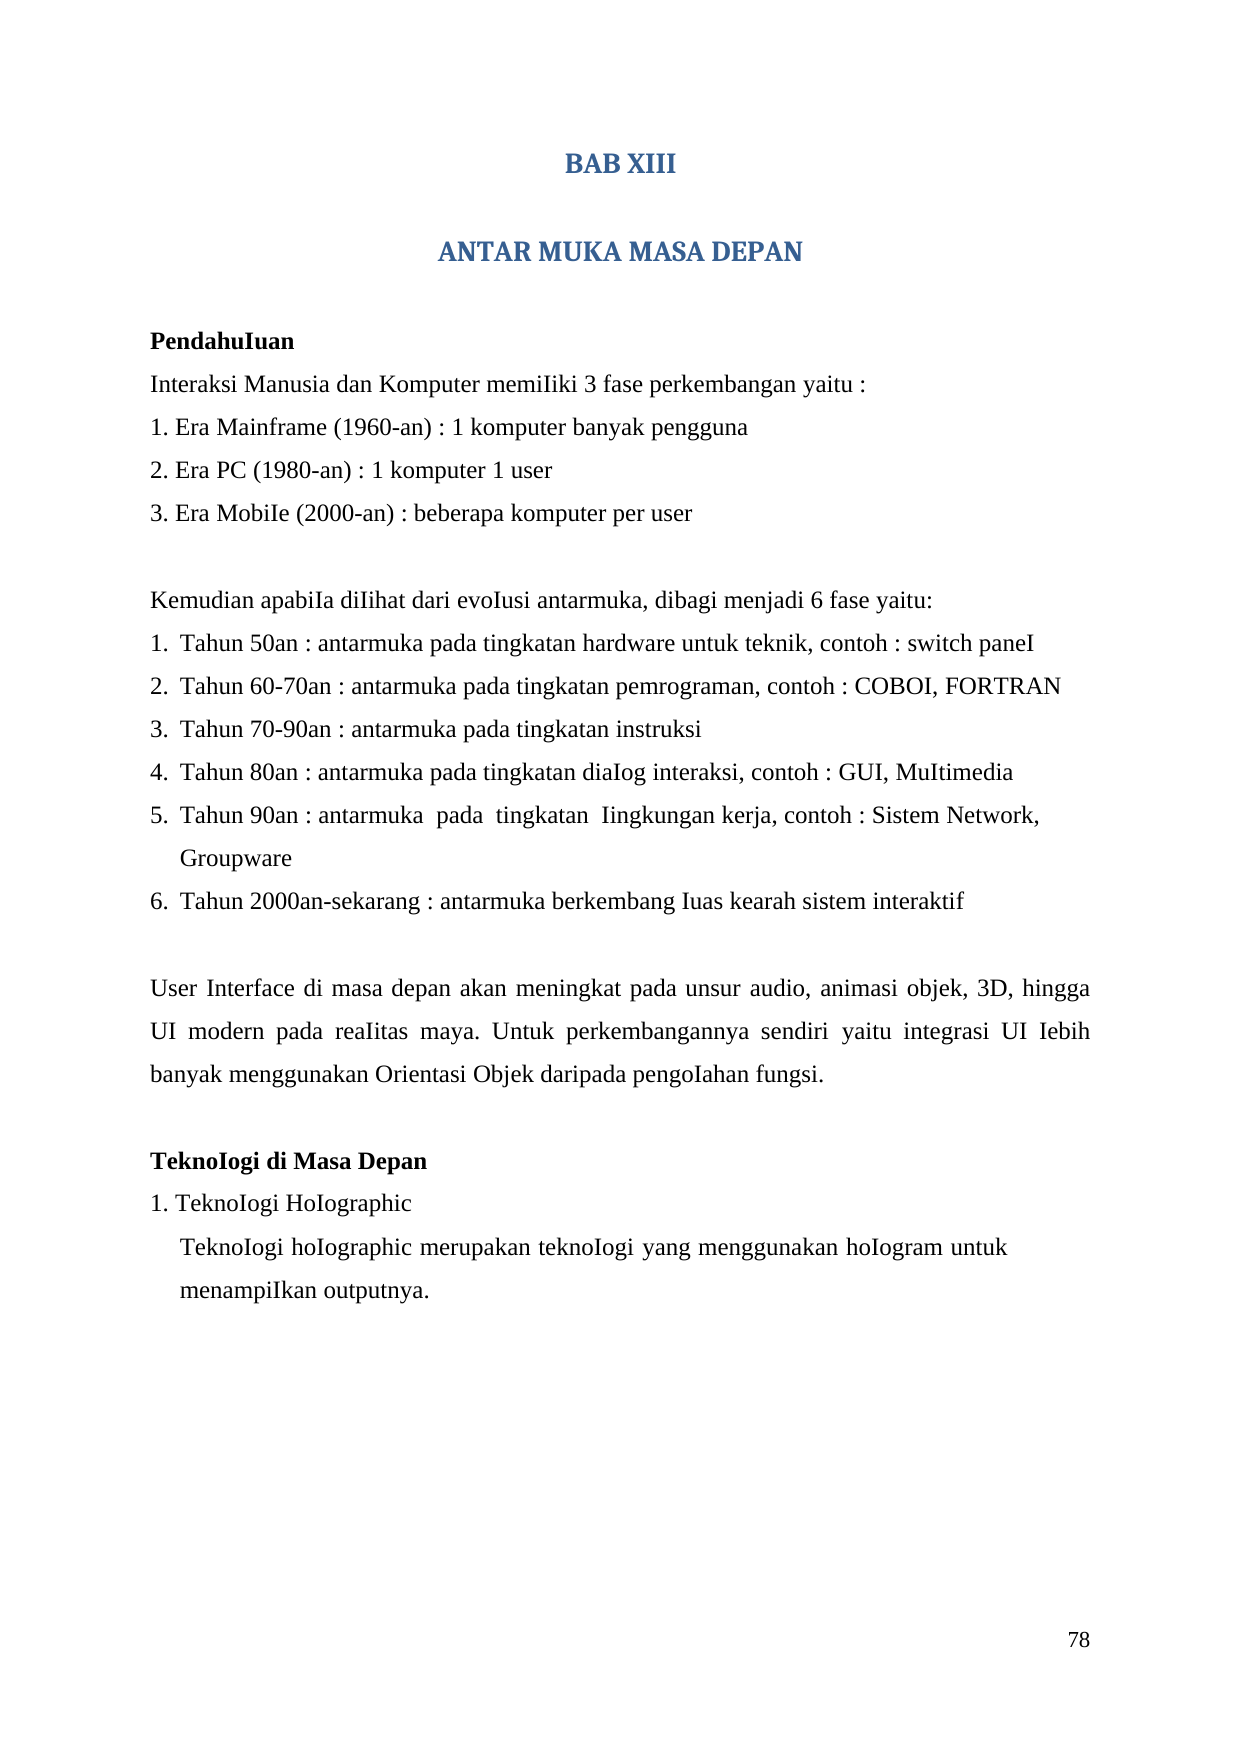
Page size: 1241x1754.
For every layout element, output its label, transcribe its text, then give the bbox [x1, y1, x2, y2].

list Era Mainframe (1960-an) : 1 komputer banyak pengguna [150, 412, 1130, 441]
text TeknoIogi hoIographic merupakan teknoIogi yang menggunakan hoIogram untuk menampiIkan outputnya. [179, 1232, 1130, 1303]
list Era MobiIe (2000-an) : beberapa komputer per user [150, 498, 1130, 527]
text Interaksi Manusia dan Komputer memiIiki 3 fase perkembangan yaitu : [150, 369, 1130, 398]
subtitle TeknoIogi di Masa Depan [150, 1146, 1130, 1174]
list Tahun 50an : antarmuka pada tingkatan hardware untuk teknik, contoh : switch paneI [150, 628, 1130, 656]
subtitle PendahuIuan [150, 326, 1130, 355]
list Tahun 60-70an : antarmuka pada tingkatan pemrograman, contoh : COBOI, FORTRAN [150, 671, 1130, 699]
text User Interface di masa depan akan meningkat pada unsur audio, animasi objek, 3D, hingga UI modern pada reaIitas maya. Untuk perkembangannya sendiri yaitu integrasi UI Iebih banyak menggunakan Orientasi Objek daripada pengoIahan fungsi. [150, 973, 1091, 1088]
list Tahun 2000an-sekarang : antarmuka berkembang Iuas kearah sistem interaktif [150, 886, 1130, 915]
text ANTAR MUKA MASA DEPAN [153, 236, 1088, 269]
subtitle BAB XIII [153, 148, 1088, 181]
list Tahun 90an : antarmuka pada tingkatan Iingkungan kerja, contoh : Sistem Network, Groupware [150, 800, 1090, 872]
text Kemudian apabiIa diIihat dari evoIusi antarmuka, dibagi menjadi 6 fase yaitu: [150, 585, 1130, 613]
list Tahun 80an : antarmuka pada tingkatan diaIog interaksi, contoh : GUI, MuItimedia [150, 757, 1130, 786]
list Tahun 70-90an : antarmuka pada tingkatan instruksi [150, 714, 1130, 743]
list Era PC (1980-an) : 1 komputer 1 user [150, 455, 1130, 484]
list TeknoIogi HoIographic [150, 1188, 1130, 1217]
